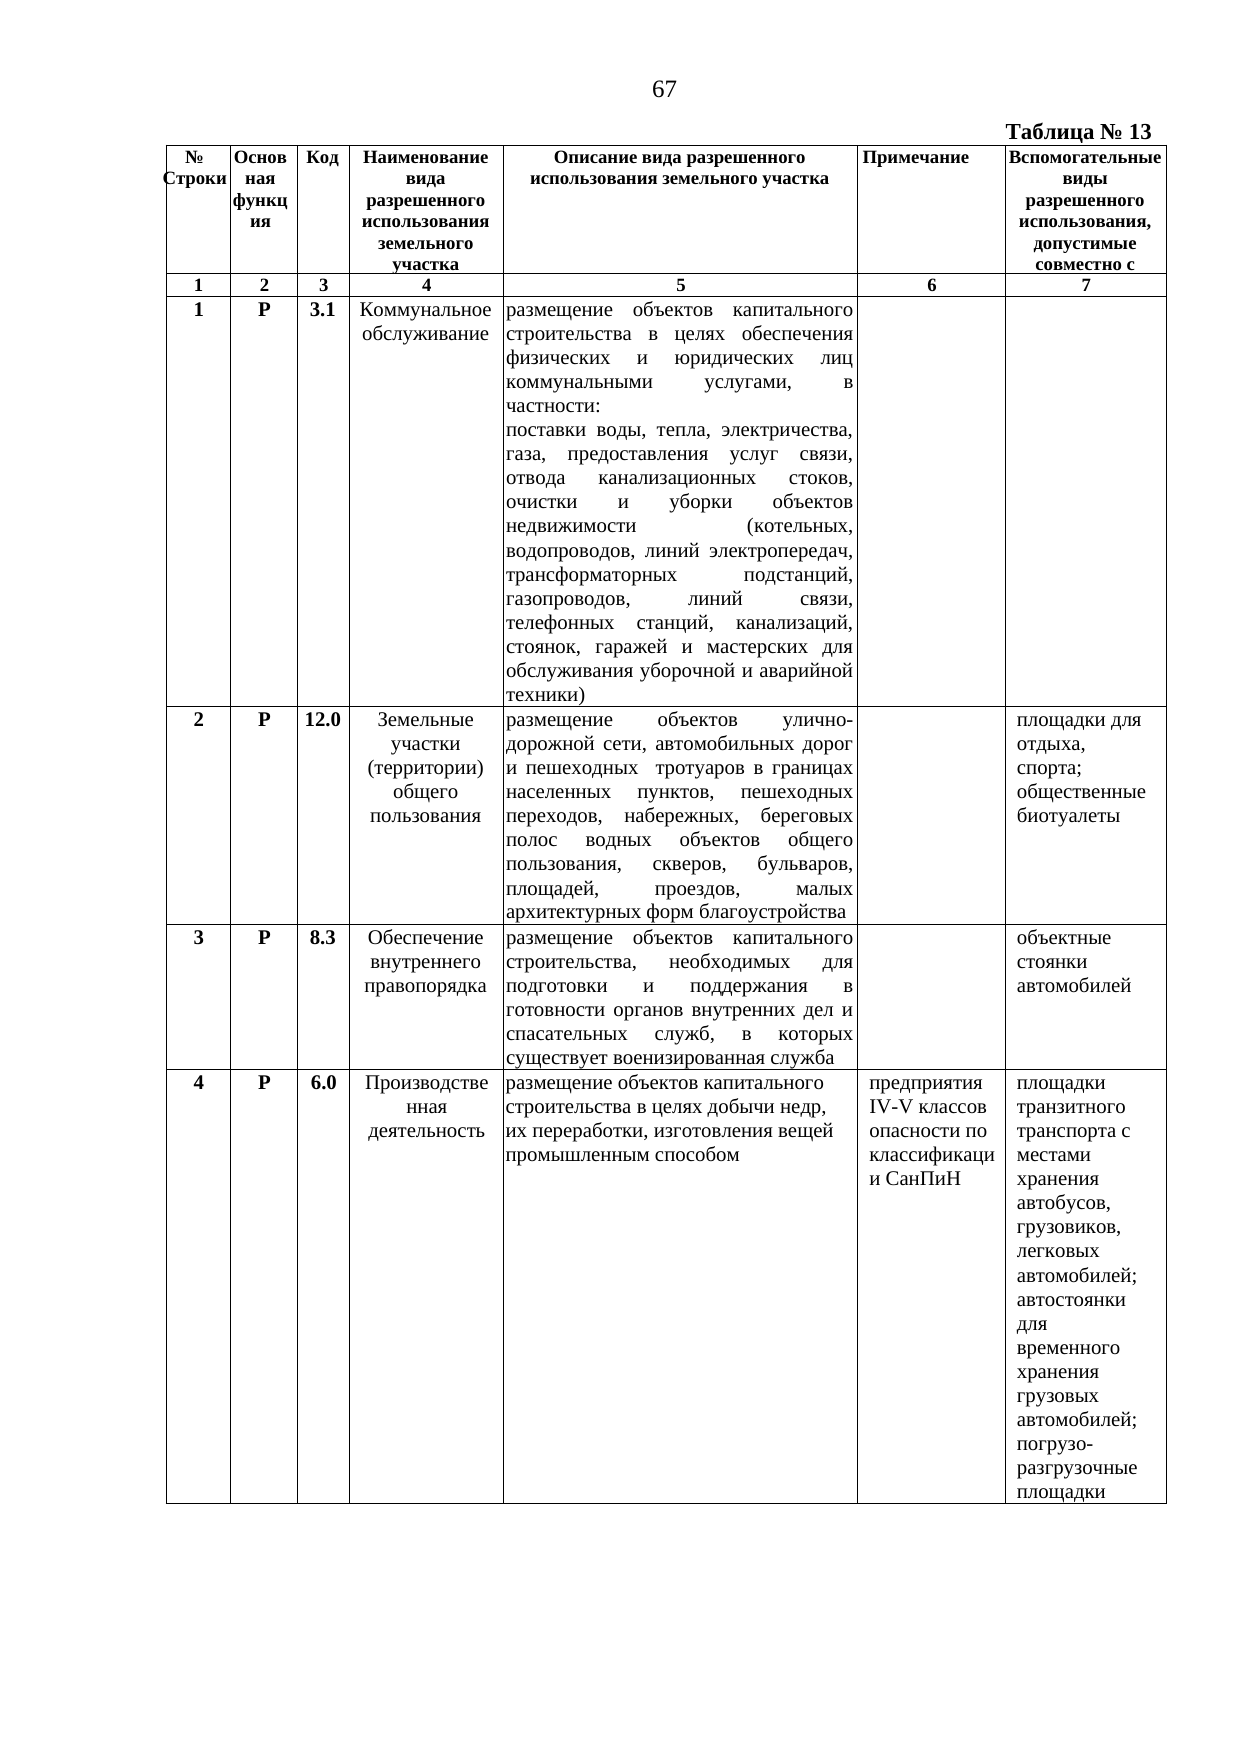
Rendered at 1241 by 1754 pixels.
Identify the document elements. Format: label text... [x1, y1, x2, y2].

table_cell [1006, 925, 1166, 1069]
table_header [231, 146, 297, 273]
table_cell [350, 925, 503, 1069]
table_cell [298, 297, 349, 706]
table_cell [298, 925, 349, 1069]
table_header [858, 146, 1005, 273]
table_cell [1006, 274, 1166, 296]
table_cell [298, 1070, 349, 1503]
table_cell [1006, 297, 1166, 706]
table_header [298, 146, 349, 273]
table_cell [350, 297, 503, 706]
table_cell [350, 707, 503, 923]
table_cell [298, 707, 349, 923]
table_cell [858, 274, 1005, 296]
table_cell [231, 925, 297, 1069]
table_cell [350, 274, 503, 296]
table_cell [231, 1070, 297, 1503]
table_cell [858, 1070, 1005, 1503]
text Таблица № 13 [177, 118, 1152, 144]
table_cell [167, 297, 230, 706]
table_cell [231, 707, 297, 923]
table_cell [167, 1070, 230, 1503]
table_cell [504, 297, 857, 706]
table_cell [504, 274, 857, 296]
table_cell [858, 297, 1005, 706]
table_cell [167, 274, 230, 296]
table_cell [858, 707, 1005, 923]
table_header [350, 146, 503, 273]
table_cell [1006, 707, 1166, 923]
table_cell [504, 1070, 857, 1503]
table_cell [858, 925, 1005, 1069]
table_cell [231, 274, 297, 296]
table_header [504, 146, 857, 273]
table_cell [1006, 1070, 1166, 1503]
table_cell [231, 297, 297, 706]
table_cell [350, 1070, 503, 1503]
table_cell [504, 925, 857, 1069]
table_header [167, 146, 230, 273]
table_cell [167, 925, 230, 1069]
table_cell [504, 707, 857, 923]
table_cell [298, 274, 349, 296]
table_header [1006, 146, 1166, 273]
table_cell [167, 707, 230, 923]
